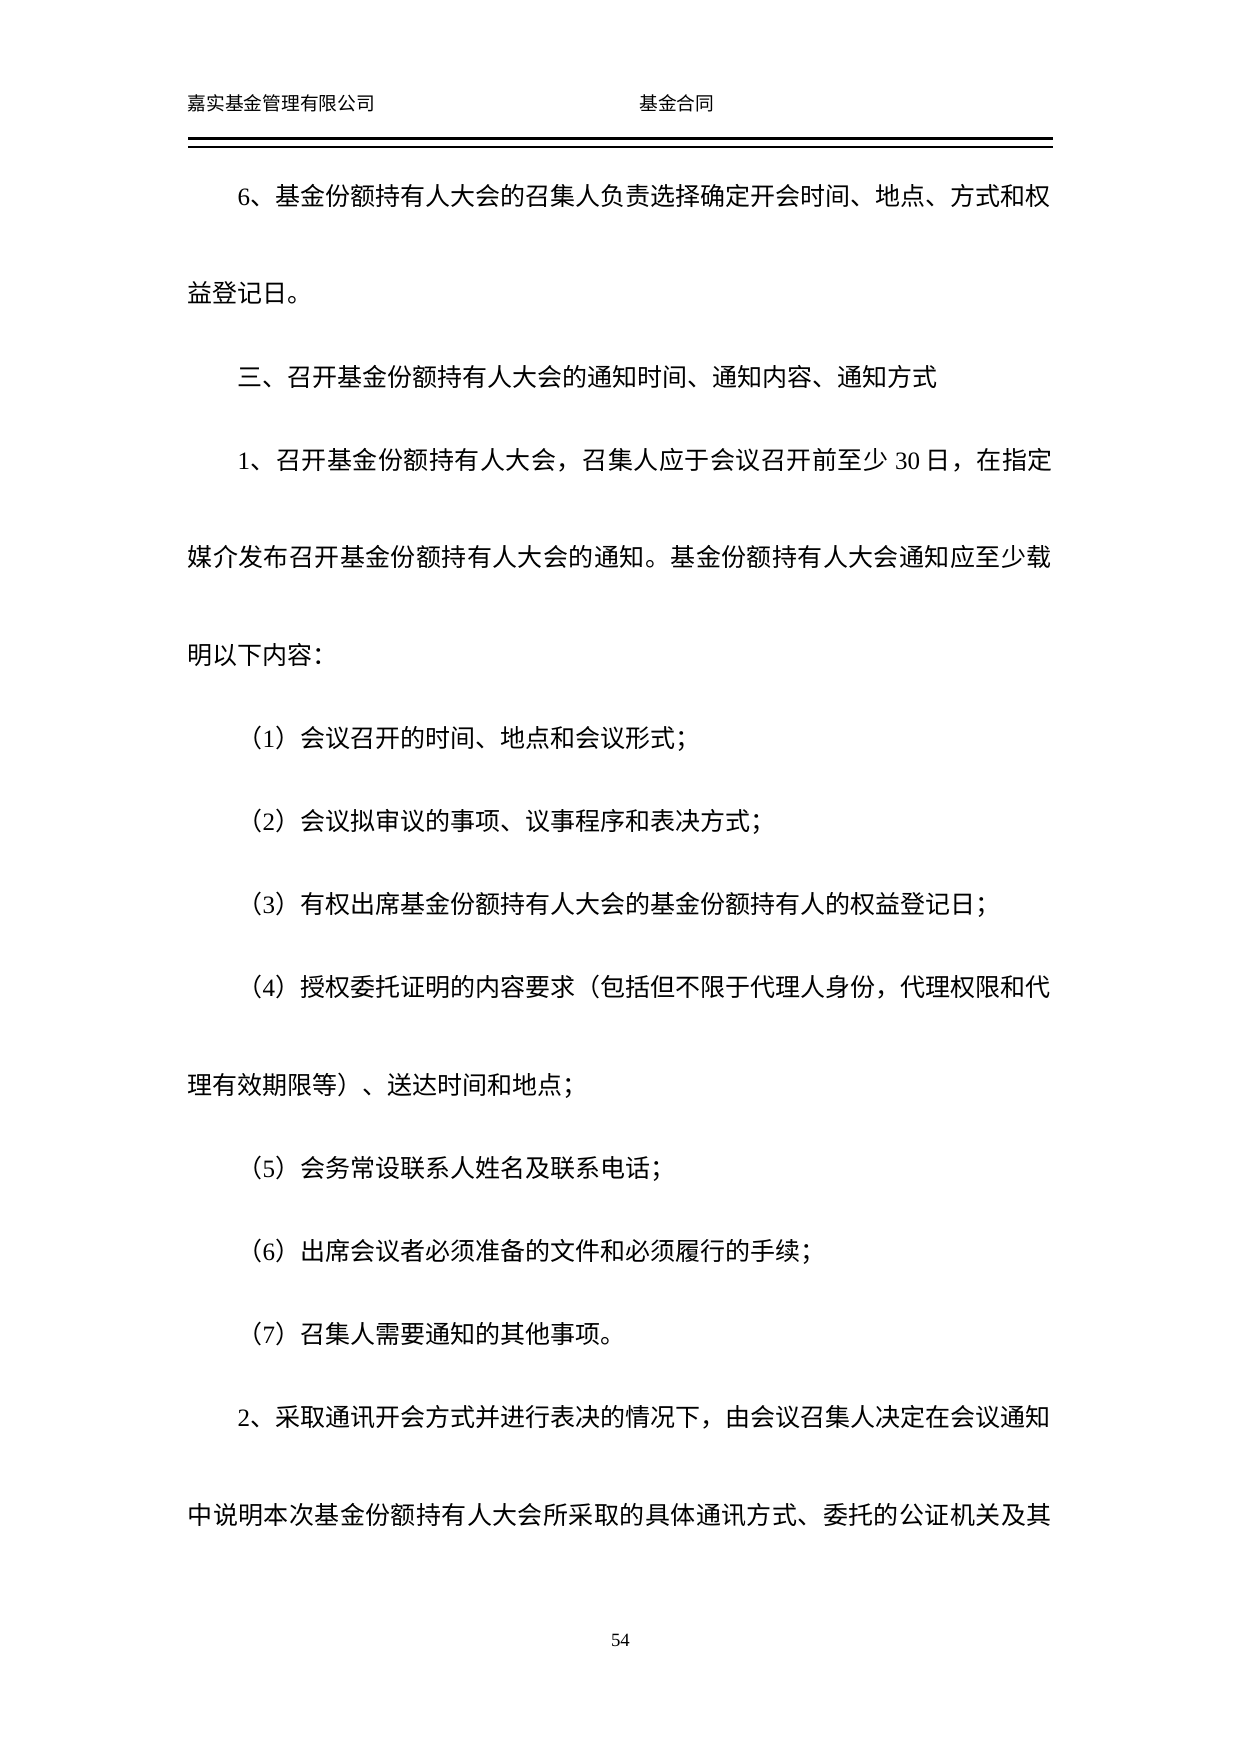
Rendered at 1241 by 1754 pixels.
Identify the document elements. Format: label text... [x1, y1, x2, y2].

text （5）会务常设联系人姓名及联系电话； [187, 1134, 1053, 1199]
text （1）会议召开的时间、地点和会议形式； [187, 704, 1053, 769]
text （7）召集人需要通知的其他事项。 [187, 1300, 1053, 1365]
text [187, 1383, 1053, 1546]
text 6、基金份额持有人大会的召集人负责选择确定开会时间、地点、方式和权益登记日。 [187, 162, 1053, 324]
text 1、召开基金份额持有人大会，召集人应于会议召开前至少30日，在指定媒介发布召开基金份额持有人大会的通知。基金份额持有人大会通知应至少载明以下内容： [187, 426, 1053, 686]
text （2）会议拟审议的事项、议事程序和表决方式； [187, 787, 1053, 852]
text （4）授权委托证明的内容要求（包括但不限于代理人身份，代理权限和代理有效期限等）、送达时间和地点； [187, 953, 1053, 1116]
text 三、召开基金份额持有人大会的通知时间、通知内容、通知方式 [187, 343, 1053, 408]
text （6）出席会议者必须准备的文件和必须履行的手续； [187, 1217, 1053, 1282]
text （3）有权出席基金份额持有人大会的基金份额持有人的权益登记日； [187, 870, 1053, 935]
